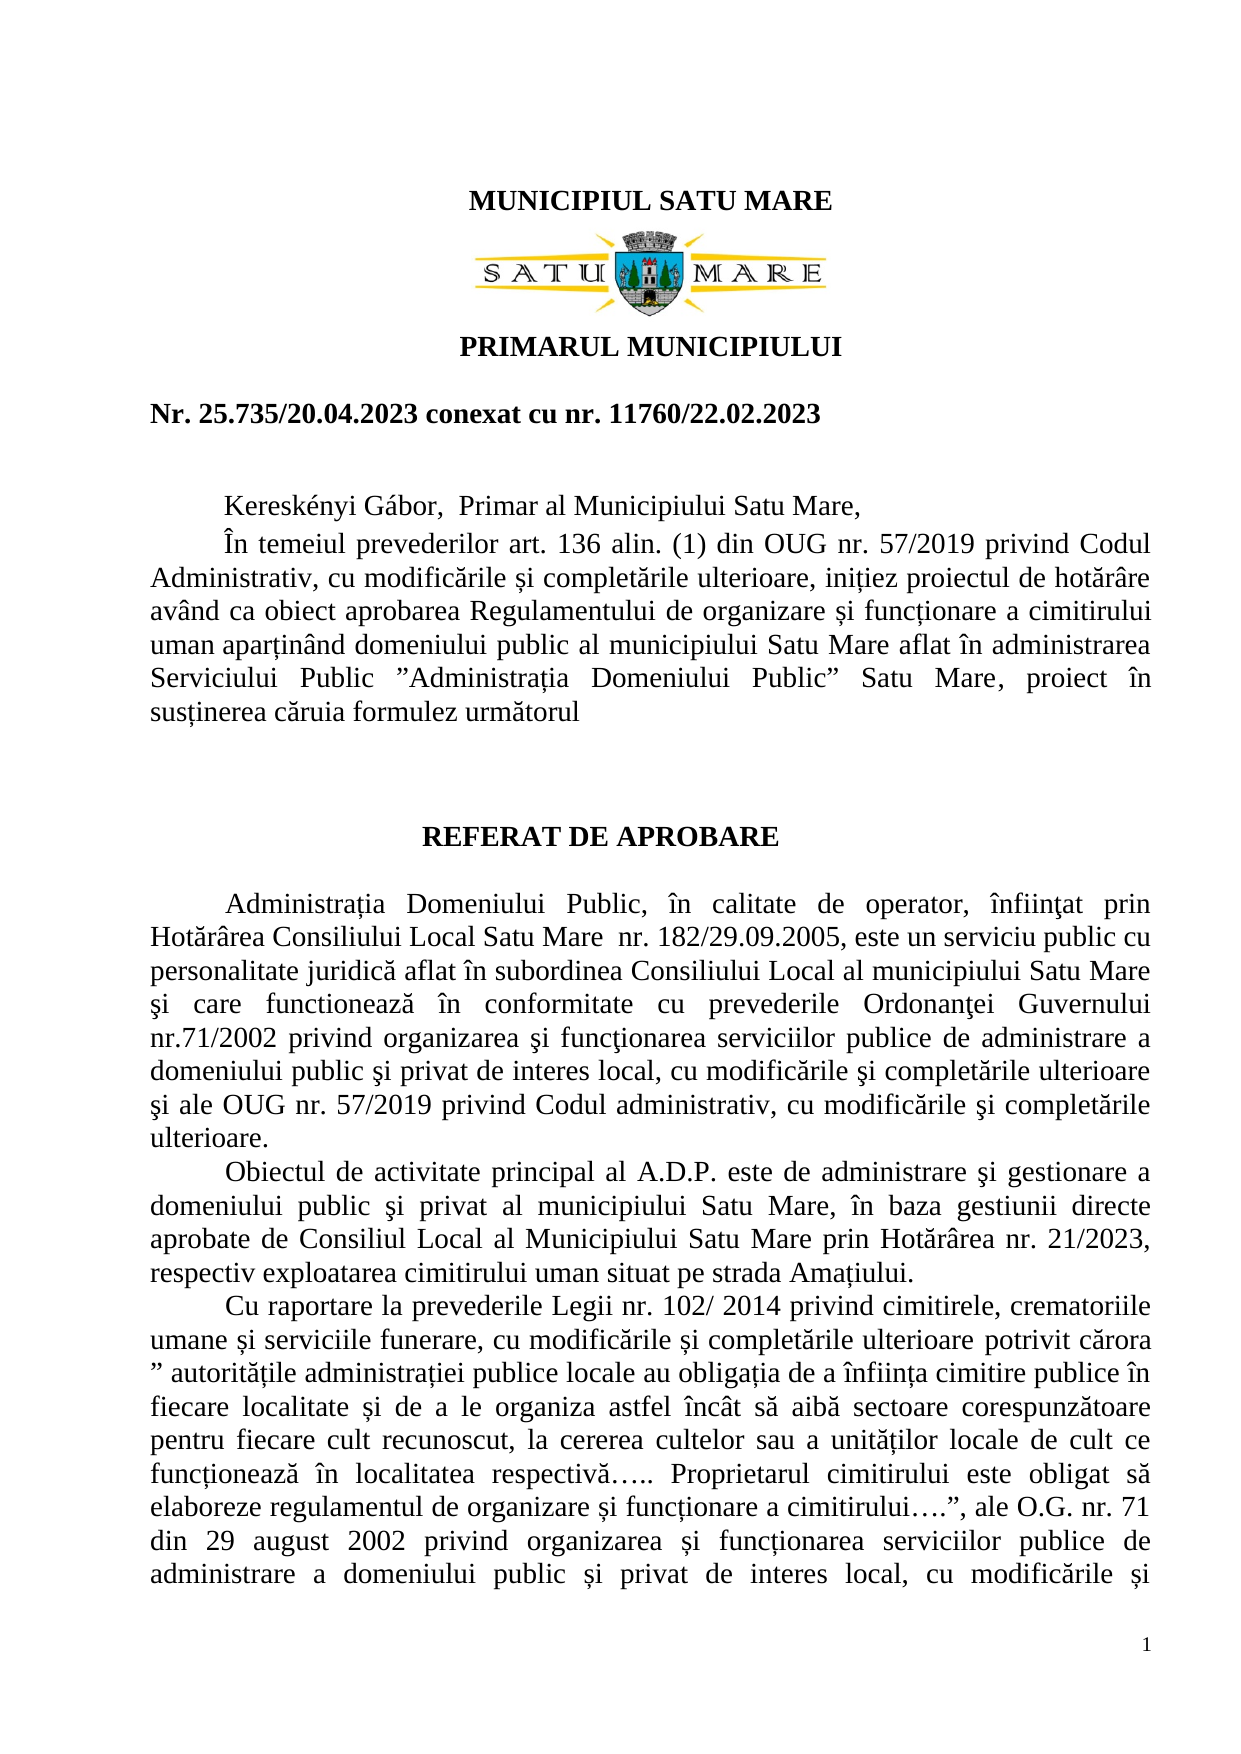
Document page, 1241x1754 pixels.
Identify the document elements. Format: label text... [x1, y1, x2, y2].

picture [471, 217, 831, 330]
text În temeiul prevederilor art. 136 alin. (1) din OUG nr. 57/2019 privind Codul Administrativ, cu modificările și completările ulterioare, inițiez proiectul de hotărâre având ca obiect aprobarea Regulamentului de organizare și funcționare a cimitirului uman aparținând domeniului public al municipiului Satu Mare aflat în administrarea Serviciului Public ”Administrația Domeniului Public” Satu Mare, proiect în susținerea căruia formulez următorul [150, 526, 1152, 728]
text MUNICIPIUL SATU MARE [150, 183, 1152, 217]
text Nr. 25.735/20.04.2023 conexat cu nr. 11760/22.02.2023 [150, 397, 1152, 430]
text Obiectul de activitate principal al A.D.P. este de administrare şi gestionare a domeniului public şi privat al municipiului Satu Mare, în baza gestiunii directe aprobate de Consiliul Local al Municipiului Satu Mare prin Hotărârea nr. 21/2023, respectiv exploatarea cimitirului uman situat pe strada Amațiului. [150, 1154, 1152, 1288]
text Kereskényi Gábor, Primar al Municipiului Satu Mare, [150, 488, 1152, 521]
text PRIMARUL MUNICIPIULUI [150, 329, 1152, 363]
text Administrația Domeniului Public, în calitate de operator, înfiinţat prin Hotărârea Consiliului Local Satu Mare nr. 182/29.09.2005, este un serviciu public cu personalitate juridică aflat în subordinea Consiliului Local al municipiului Satu Mare şi care functionează în conformitate cu prevederile Ordonanţei Guvernului nr.71/2002 privind organizarea şi funcţionarea serviciilor publice de administrare a domeniului public şi privat de interes local, cu modificările şi completările ulterioare şi ale OUG nr. 57/2019 privind Codul administrativ, cu modificările şi completările ulterioare. [150, 886, 1152, 1154]
text REFERAT DE APROBARE [150, 819, 1152, 852]
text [150, 1288, 1152, 1590]
